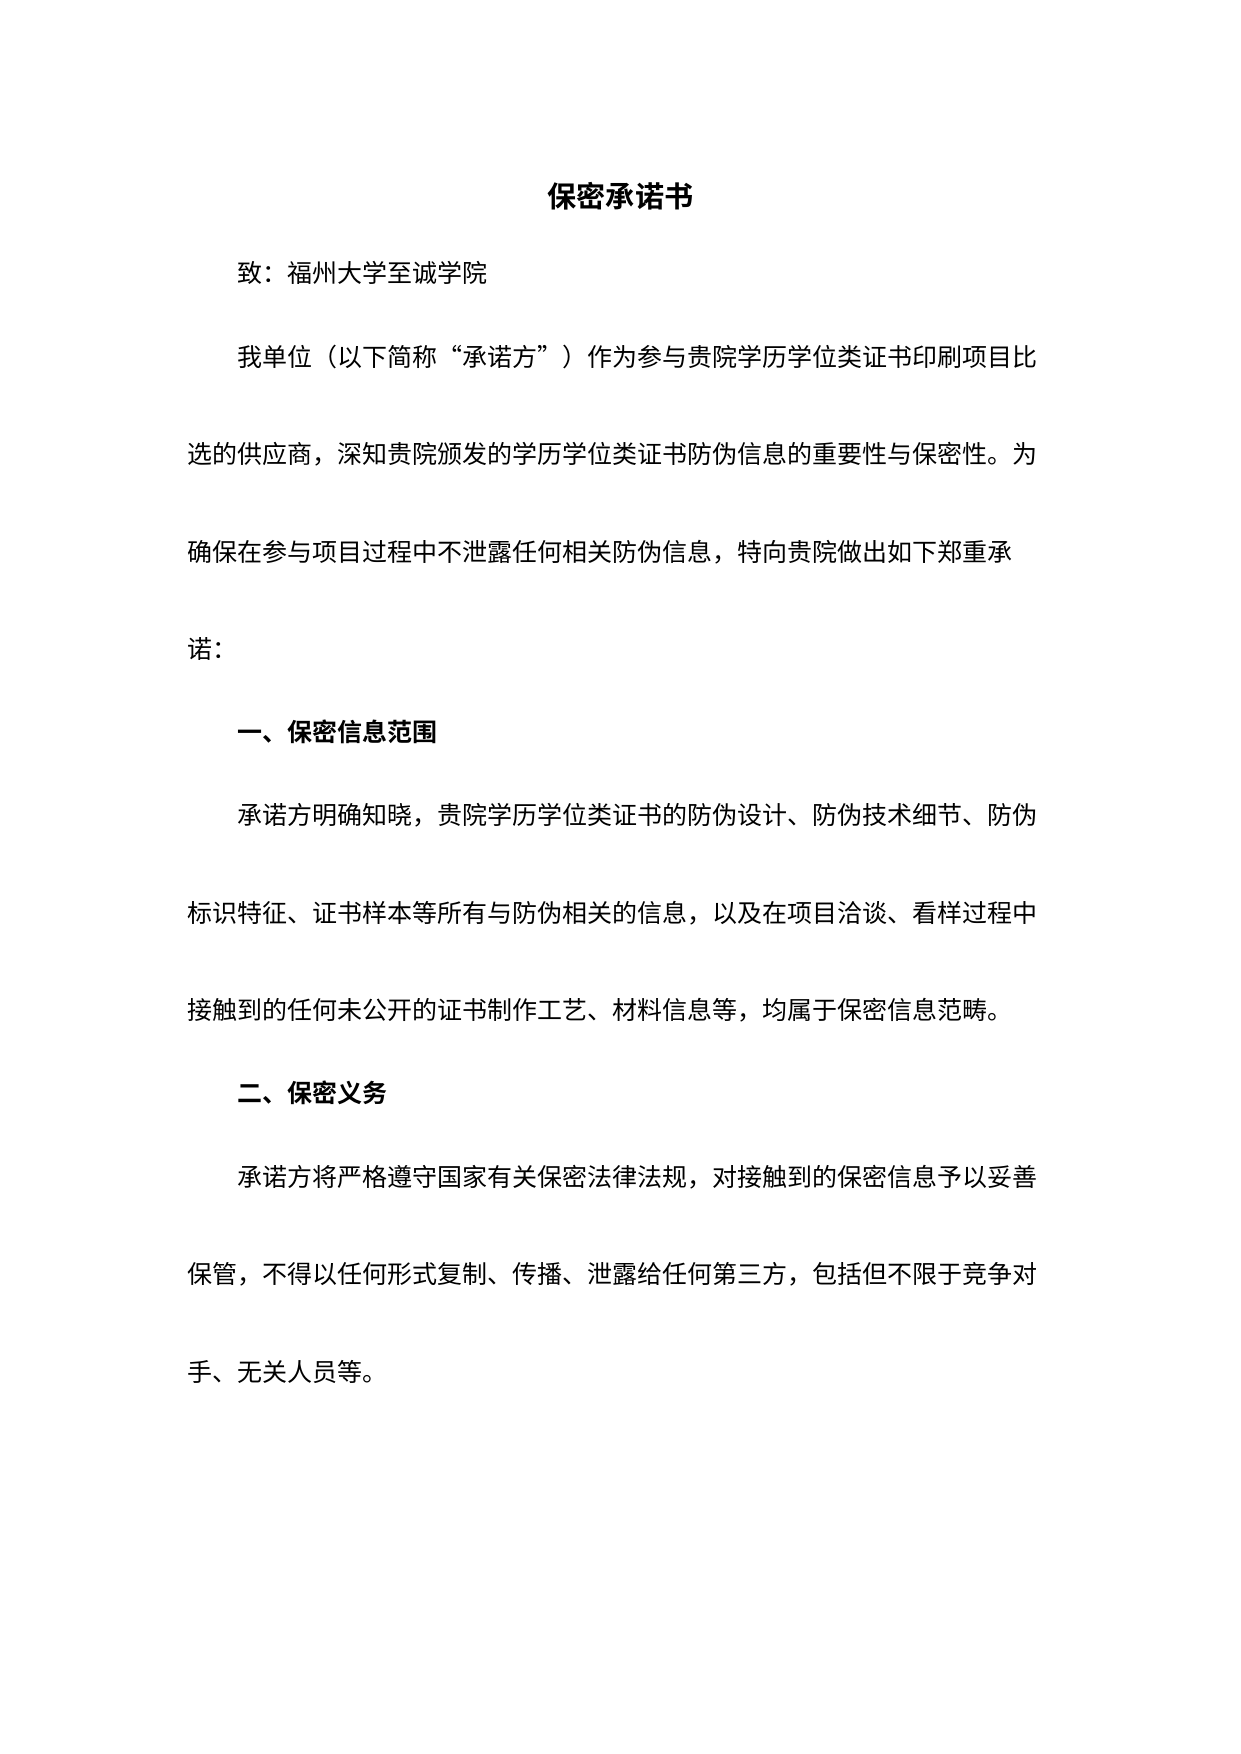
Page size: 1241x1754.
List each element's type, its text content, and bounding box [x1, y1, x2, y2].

text 致：福州大学至诚学院 [187, 239, 1053, 304]
text 我单位（以下简称“承诺方”）作为参与贵院学历学位类证书印刷项目比选的供应商，深知贵院颁发的学历学位类证书防伪信息的重要性与保密性。为确保在参与项目过程中不泄露任何相关防伪信息，特向贵院做出如下郑重承诺： [187, 323, 1053, 680]
text 承诺方将严格遵守国家有关保密法律法规，对接触到的保密信息予以妥善保管，不得以任何形式复制、传播、泄露给任何第三方，包括但不限于竞争对手、无关人员等。 [187, 1143, 1053, 1403]
subtitle 保密承诺书 [187, 162, 1053, 227]
text 承诺方明确知晓，贵院学历学位类证书的防伪设计、防伪技术细节、防伪标识特征、证书样本等所有与防伪相关的信息，以及在项目洽谈、看样过程中接触到的任何未公开的证书制作工艺、材料信息等，均属于保密信息范畴。 [187, 781, 1053, 1041]
subtitle 二、保密义务 [187, 1059, 1053, 1124]
subtitle 一、保密信息范围 [187, 698, 1053, 763]
